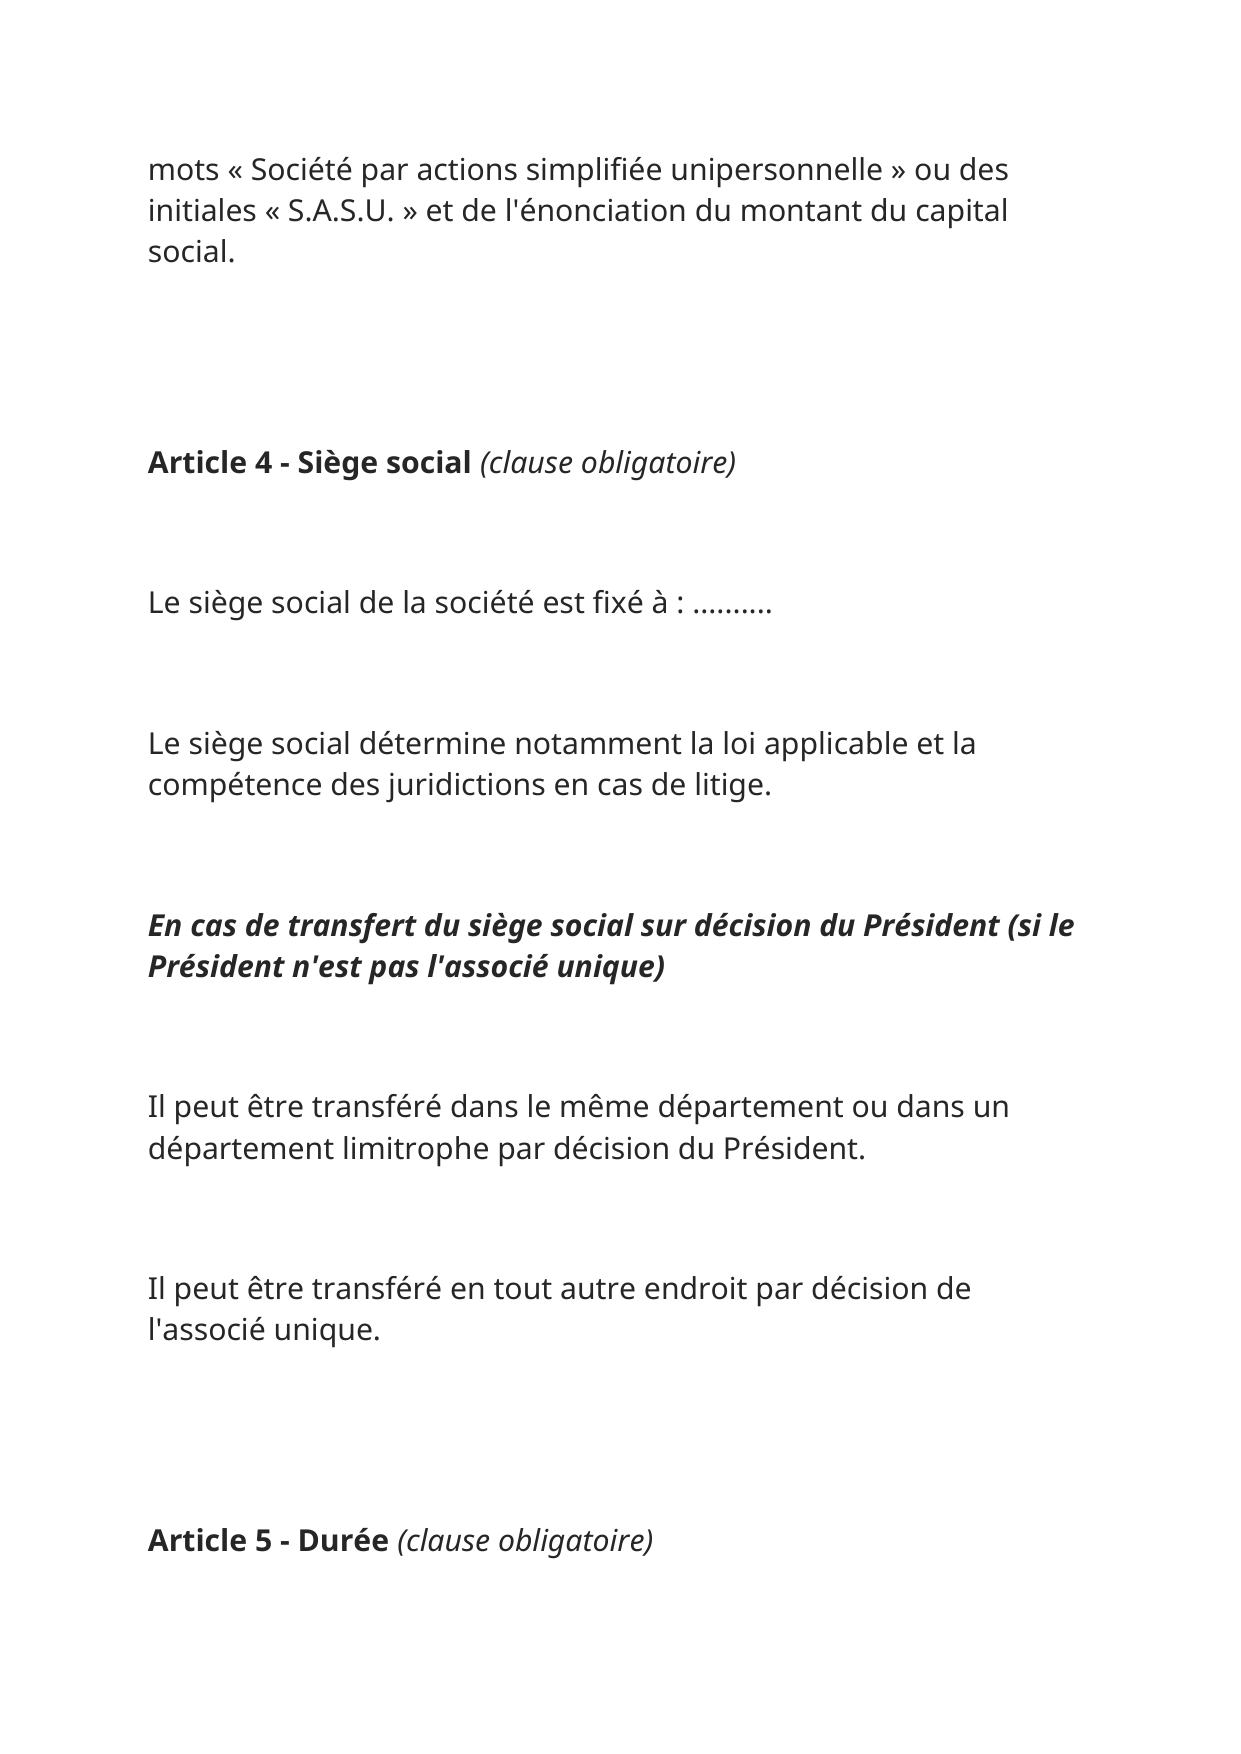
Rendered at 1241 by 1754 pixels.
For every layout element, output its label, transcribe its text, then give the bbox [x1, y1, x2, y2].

text Le siège social détermine notamment la loi applicable et la compétence des juridictions en cas de litige. [148, 722, 1093, 804]
text En cas de transfert du siège social sur décision du Président (si le Président n'est pas l'associé unique) [148, 904, 1093, 986]
text Il peut être transféré en tout autre endroit par décision de l'associé unique. [148, 1267, 1093, 1350]
text Le siège social de la société est fixé à : .......... [148, 581, 1093, 623]
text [148, 148, 1093, 271]
text Article 4 - Siège social (clause obligatoire) [148, 441, 1093, 482]
text Il peut être transféré dans le même département ou dans un département limitrophe par décision du Président. [148, 1086, 1093, 1168]
text Article 5 - Durée (clause obligatoire) [148, 1519, 1093, 1561]
